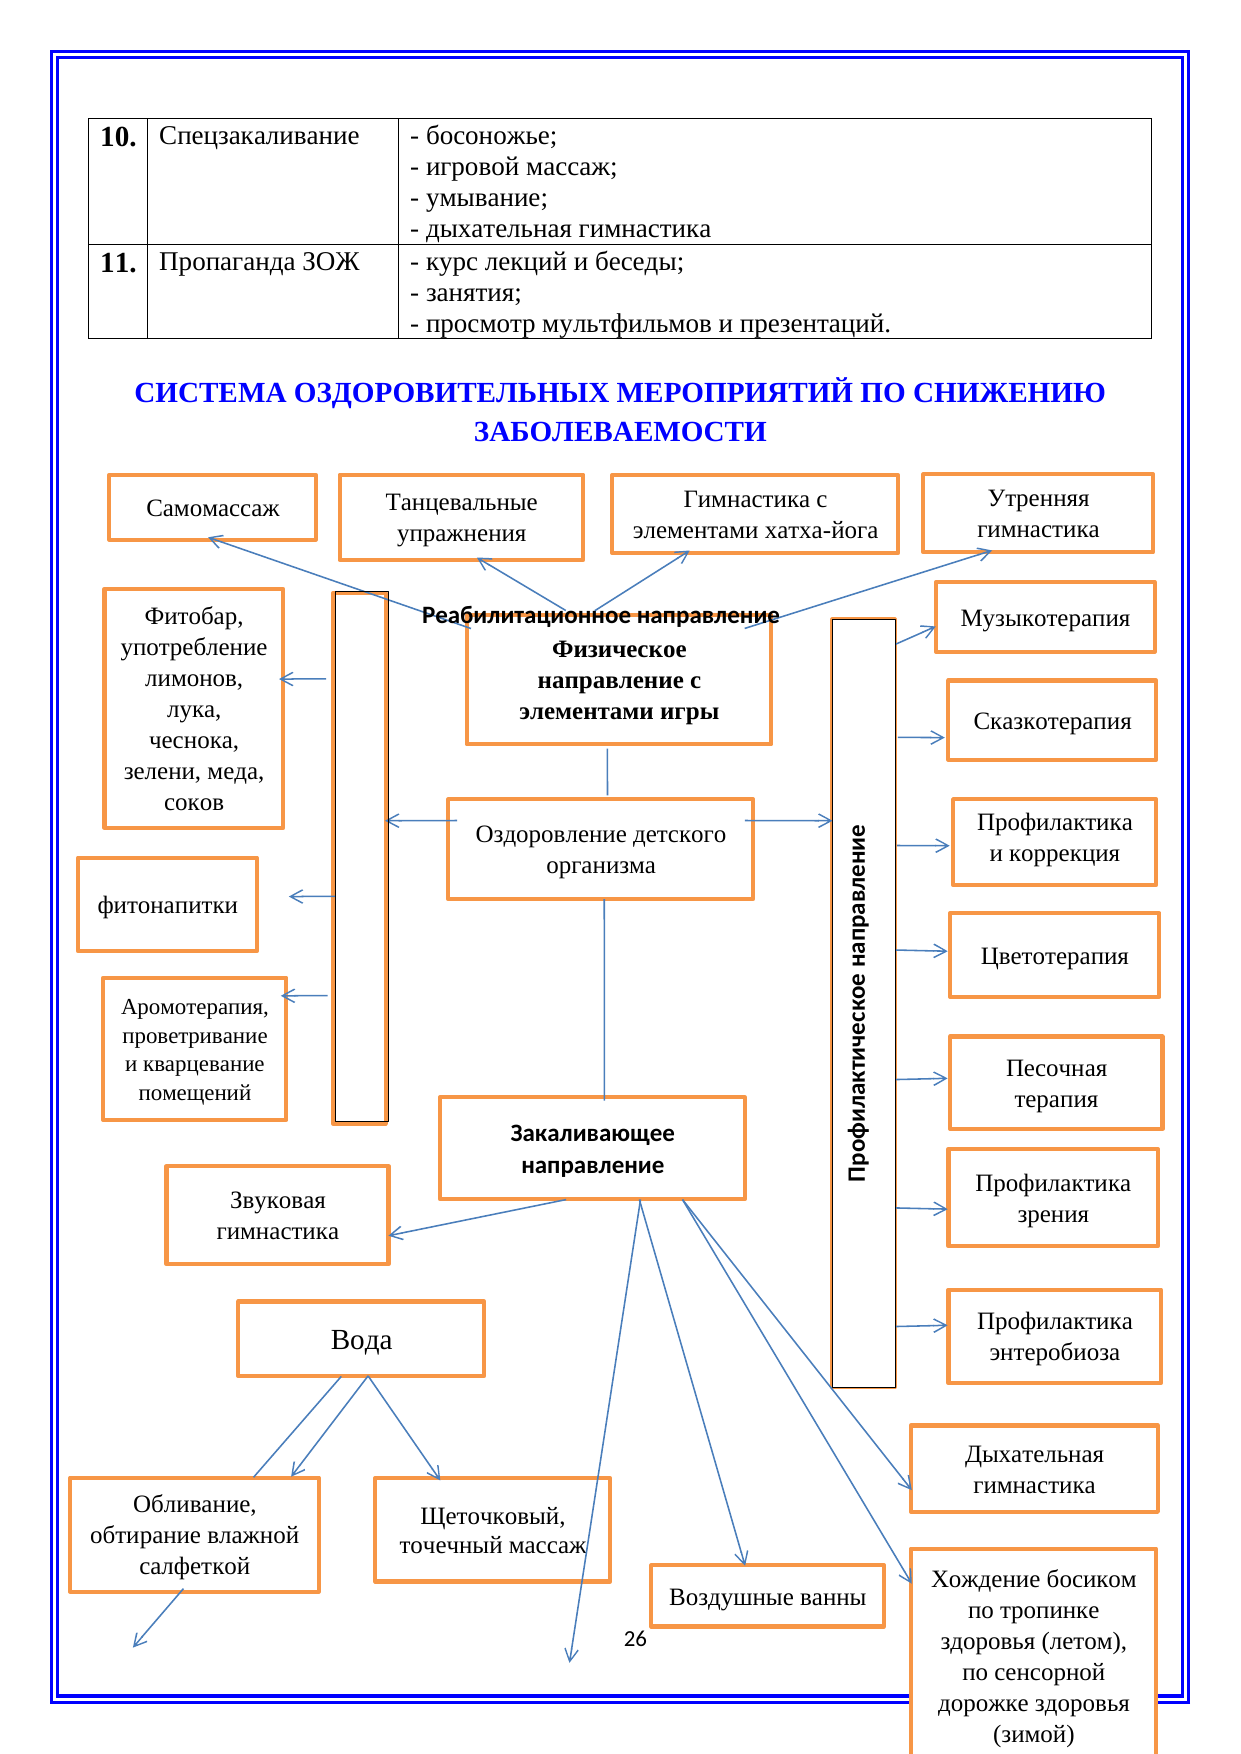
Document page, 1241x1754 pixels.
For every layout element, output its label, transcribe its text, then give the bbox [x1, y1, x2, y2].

table_cell 11. [89, 245, 147, 338]
table_cell 10. [89, 119, 147, 244]
table_cell - босоножье; - игровой массаж; - умывание; - дыхательная гимнастика [399, 119, 1151, 244]
table_cell Спецзакаливание [148, 119, 398, 244]
text СИСТЕМА ОЗДОРОВИТЕЛЬНЫХ МЕРОПРИЯТИЙ ПО СНИЖЕНИЮ ЗАБОЛЕВАЕМОСТИ [133, 375, 1107, 447]
table_cell - курс лекций и беседы; - занятия; - просмотр мультфильмов и презентаций. [399, 245, 1151, 338]
table_cell Пропаганда ЗОЖ [148, 245, 398, 338]
